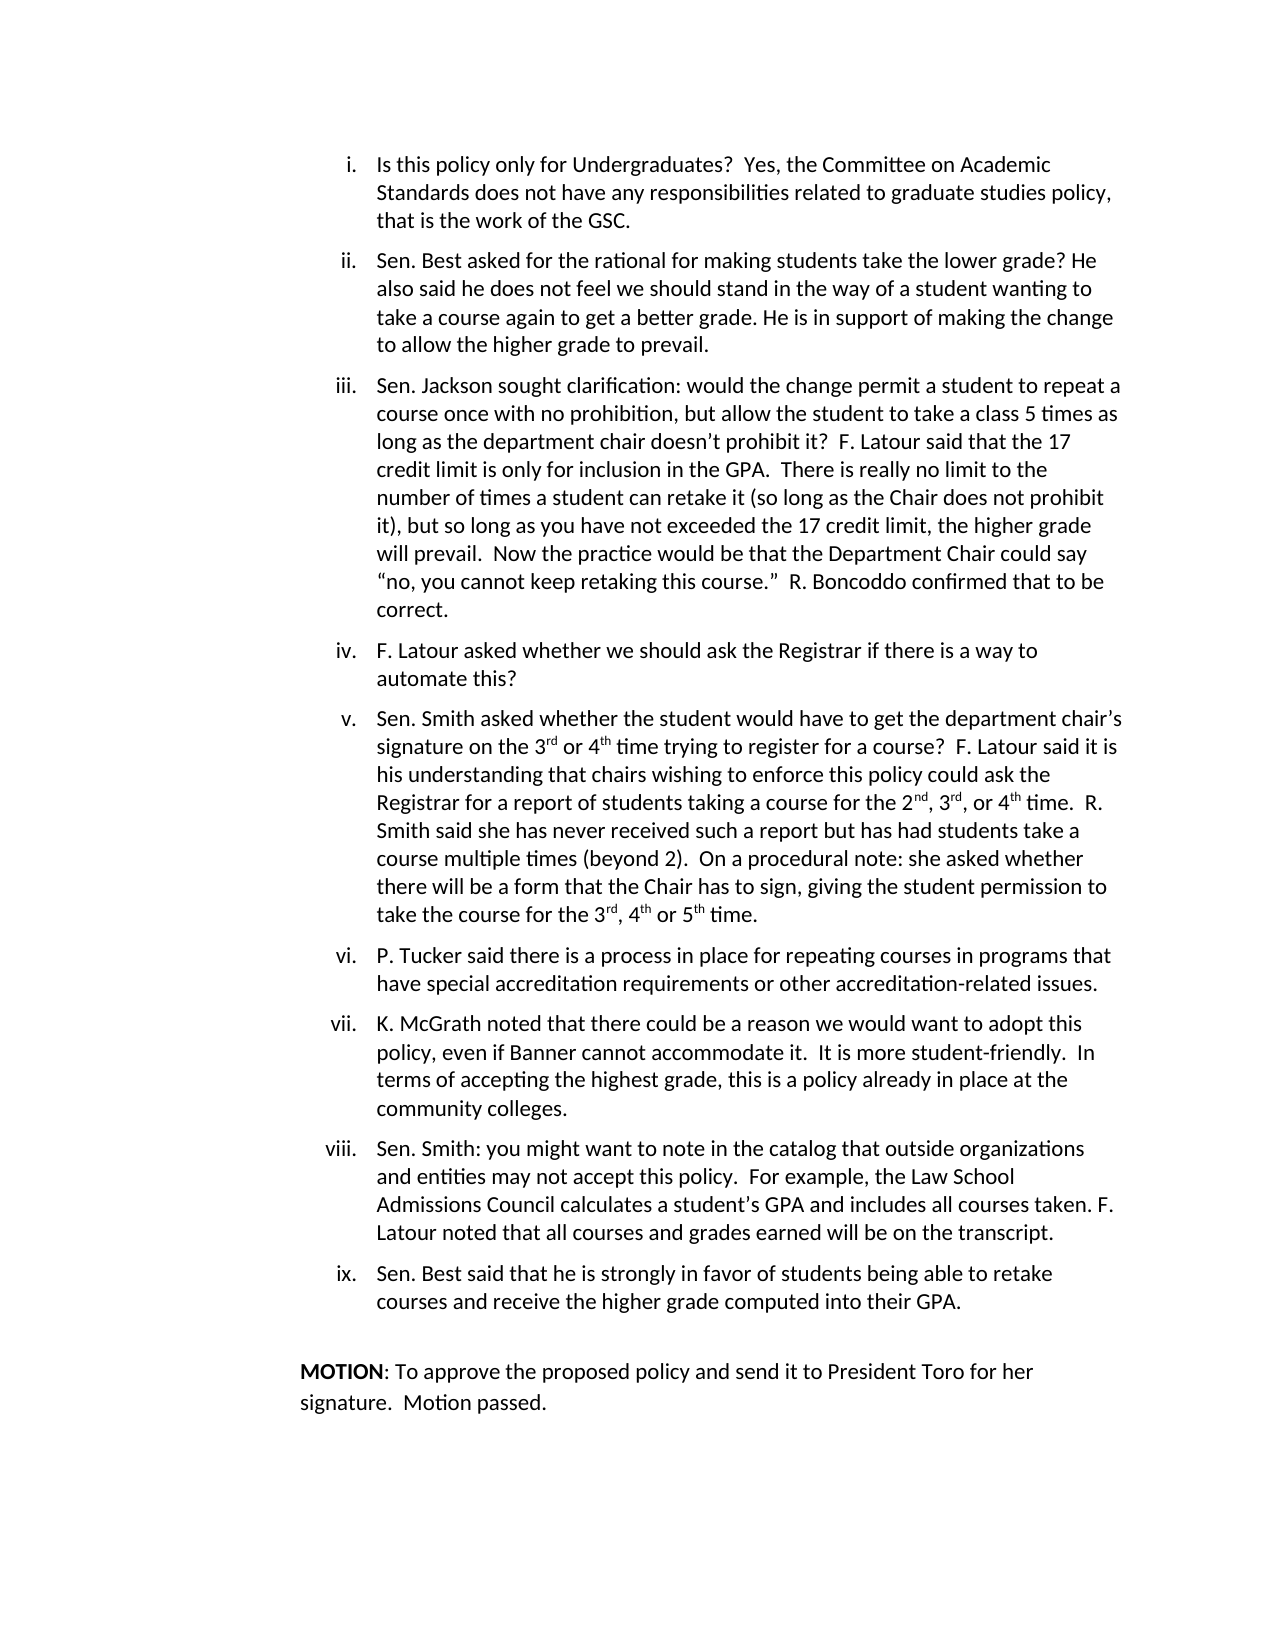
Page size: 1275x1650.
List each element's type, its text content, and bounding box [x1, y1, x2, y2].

list F. Latour asked whether we should ask the Registrar if there is a way to automate this? [357, 636, 1125, 692]
list Sen. Best asked for the rational for making students take the lower grade? He also said he does not feel we should stand in the way of a student wanting to take a course again to get a better grade. He is in support of making the change to allow the higher grade to prevail. [357, 247, 1125, 359]
list Sen. Smith: you might want to note in the catalog that outside organizations and entities may not accept this policy. For example, the Law School Admissions Council calculates a student’s GPA and includes all courses taken. F. Latour noted that all courses and grades earned will be on the transcript. [357, 1134, 1125, 1246]
list Sen. Smith asked whether the student would have to get the department chair’s signature on the 3rd or 4th time trying to register for a course? F. Latour said it is his understanding that chairs wishing to enforce this policy could ask the Registrar for a report of students taking a course for the 2nd, 3rd, or 4th time. R. Smith said she has never received such a report but has had students take a course multiple times (beyond 2). On a procedural note: she asked whether there will be a form that the Chair has to sign, giving the student permission to take the course for the 3rd, 4th or 5th time. [357, 704, 1125, 928]
list P. Tucker said there is a process in place for repeating courses in programs that have special accreditation requirements or other accreditation-related issues. [357, 941, 1125, 997]
list Sen. Best said that he is strongly in favor of students being able to retake courses and receive the higher grade computed into their GPA. [357, 1259, 1125, 1315]
list Is this policy only for Undergraduates? Yes, the Committee on Academic Standards does not have any responsibilities related to graduate studies policy, that is the work of the GSC. [357, 150, 1125, 234]
list Sen. Jackson sought clarification: would the change permit a student to repeat a course once with no prohibition, but allow the student to take a class 5 times as long as the department chair doesn’t prohibit it? F. Latour said that the 17 credit limit is only for inclusion in the GPA. There is really no limit to the number of times a student can retake it (so long as the Chair does not prohibit it), but so long as you have not exceeded the 17 credit limit, the higher grade will prevail. Now the practice would be that the Department Chair could say “no, you cannot keep retaking this course.” R. Boncoddo confirmed that to be correct. [357, 371, 1125, 623]
list K. McGrath noted that there could be a reason we would want to adopt this policy, even if Banner cannot accommodate it. It is more student-friendly. In terms of accepting the highest grade, this is a policy already in place at the community colleges. [357, 1009, 1125, 1122]
list MOTION: To approve the proposed policy and send it to President Toro for her signature. Motion passed. [300, 1357, 1125, 1416]
